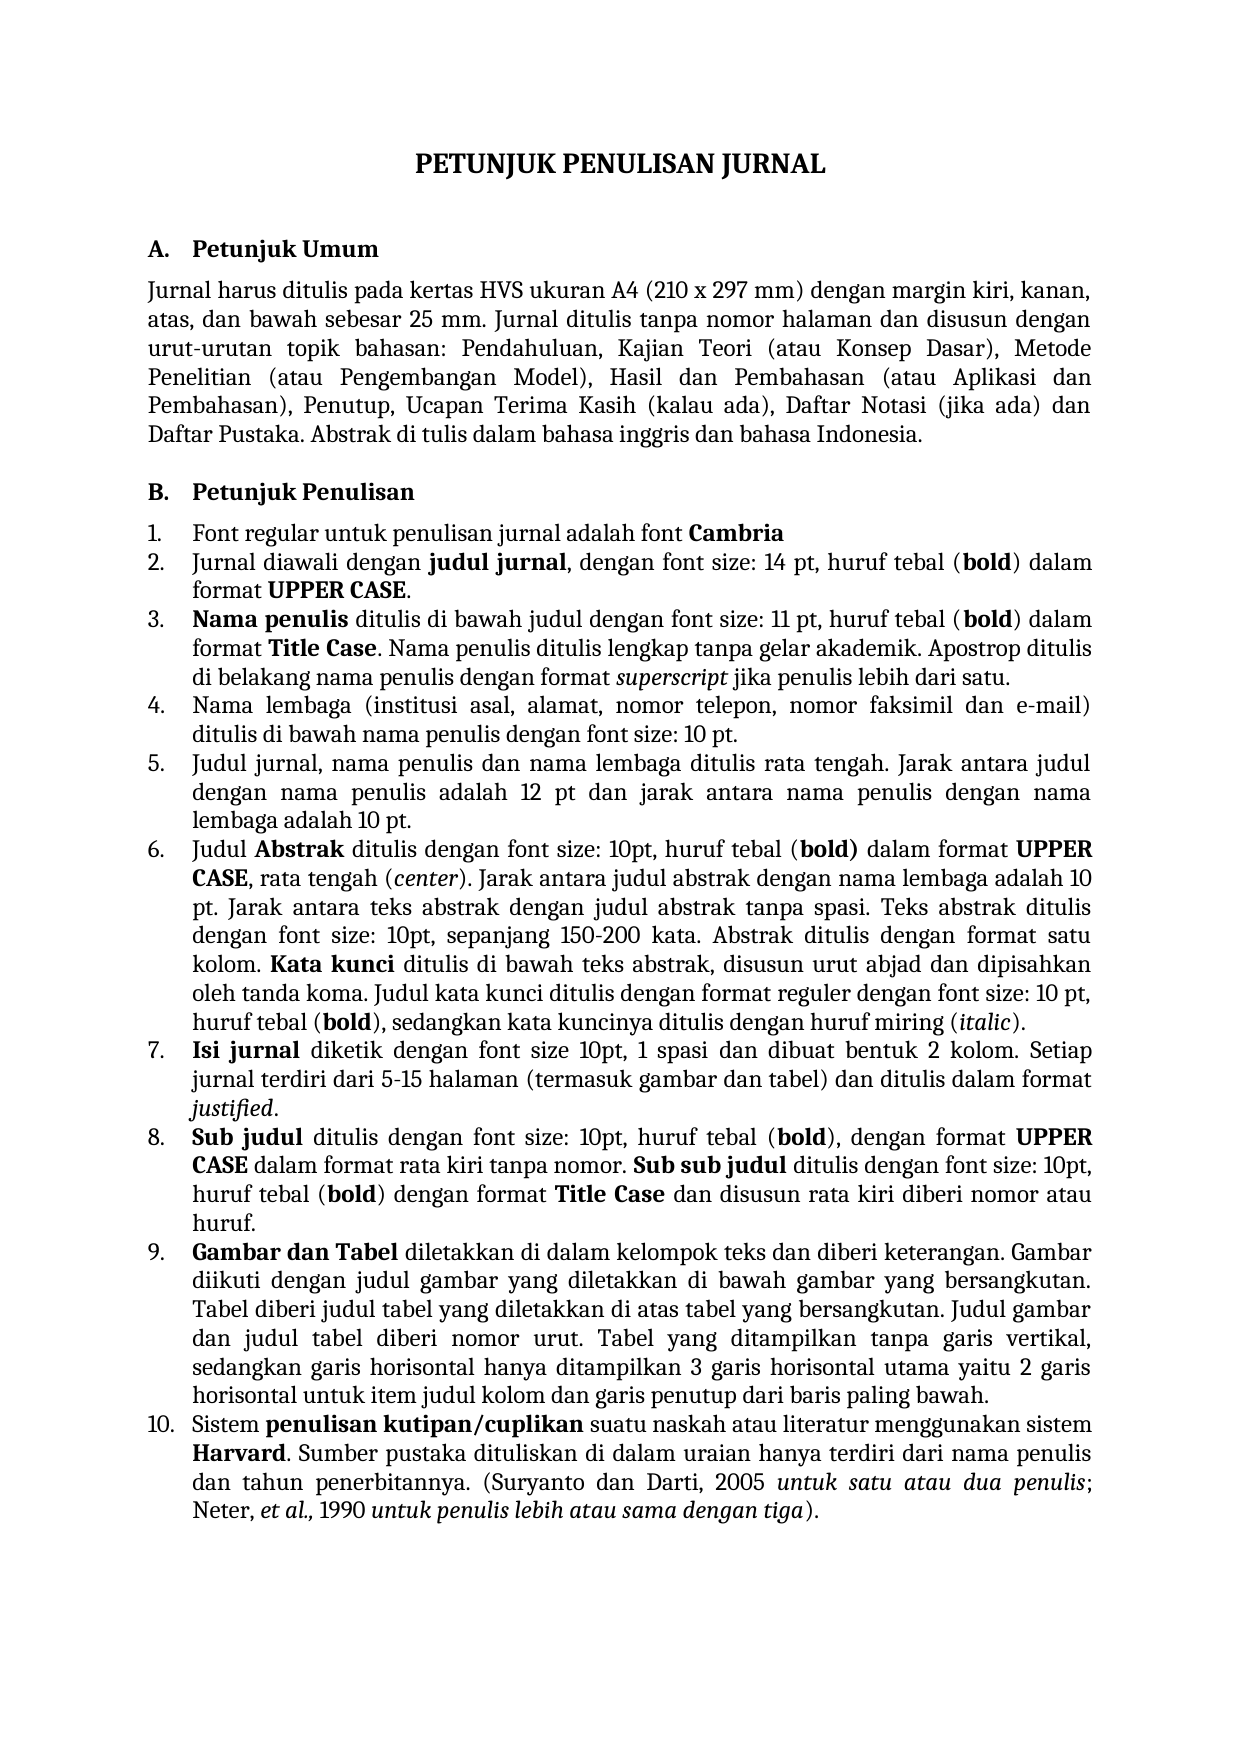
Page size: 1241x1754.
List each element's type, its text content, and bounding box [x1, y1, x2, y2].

text Jurnal harus ditulis pada kertas HVS ukuran A4 (210 x 297 mm) dengan margin kiri, kanan, atas, dan bawah sebesar 25 mm. Jurnal ditulis tanpa nomor halaman dan disusun dengan urut-urutan topik bahasan: Pendahuluan, Kajian Teori (atau Konsep Dasar), Metode Penelitian (atau Pengembangan Model), Hasil dan Pembahasan (atau Aplikasi dan Pembahasan), Penutup, Ucapan Terima Kasih (kalau ada), Daftar Notasi (jika ada) dan Daftar Pustaka. Abstrak di tulis dalam bahasa inggris dan bahasa Indonesia. [148, 276, 1092, 449]
list Jurnal diawali dengan judul jurnal, dengan font size: 14 pt, huruf tebal (bold) dalam format UPPER CASE. [148, 547, 1092, 605]
list Judul Abstrak ditulis dengan font size: 10pt, huruf tebal (bold) dalam format UPPER CASE, rata tengah (center). Jarak antara judul abstrak dengan nama lembaga adalah 10 pt. Jarak antara teks abstrak dengan judul abstrak tanpa spasi. Teks abstrak ditulis dengan font size: 10pt, sepanjang 150-200 kata. Abstrak ditulis dengan format satu kolom. Kata kunci ditulis di bawah teks abstrak, disusun urut abjad dan dipisahkan oleh tanda koma. Judul kata kunci ditulis dengan format reguler dengan font size: 10 pt, huruf tebal (bold), sedangkan kata kuncinya ditulis dengan huruf miring (italic). [148, 835, 1092, 1036]
list Judul jurnal, nama penulis dan nama lembaga ditulis rata tengah. Jarak antara judul dengan nama penulis adalah 12 pt dan jarak antara nama penulis dengan nama lembaga adalah 10 pt. [148, 749, 1092, 835]
list Font regular untuk penulisan jurnal adalah font Cambria [148, 519, 1092, 547]
list Nama penulis ditulis di bawah judul dengan font size: 11 pt, huruf tebal (bold) dalam format Title Case. Nama penulis ditulis lengkap tanpa gelar akademik. Apostrop ditulis di belakang nama penulis dengan format superscript jika penulis lebih dari satu. [148, 605, 1092, 691]
list Sistem penulisan kutipan/cuplikan suatu naskah atau literatur menggunakan sistem Harvard. Sumber pustaka dituliskan di dalam uraian hanya terdiri dari nama penulis dan tahun penerbitannya. (Suryanto dan Darti, 2005 untuk satu atau dua penulis; Neter, et al., 1990 untuk penulis lebih atau sama dengan tiga). [148, 1410, 1092, 1525]
list Gambar dan Tabel diletakkan di dalam kelompok teks dan diberi keterangan. Gambar diikuti dengan judul gambar yang diletakkan di bawah gambar yang bersangkutan. Tabel diberi judul tabel yang diletakkan di atas tabel yang bersangkutan. Judul gambar dan judul tabel diberi nomor urut. Tabel yang ditampilkan tanpa garis vertikal, sedangkan garis horisontal hanya ditampilkan 3 garis horisontal utama yaitu 2 garis horisontal untuk item judul kolom dan garis penutup dari baris paling bawah. [148, 1237, 1092, 1410]
text PETUNJUK PENULISAN JURNAL [148, 148, 1092, 181]
list Sub judul ditulis dengan font size: 10pt, huruf tebal (bold), dengan format UPPER CASE dalam format rata kiri tanpa nomor. Sub sub judul ditulis dengan font size: 10pt, huruf tebal (bold) dengan format Title Case dan disusun rata kiri diberi nomor atau huruf. [148, 1122, 1092, 1237]
list Petunjuk Umum [148, 235, 1092, 264]
list Nama lembaga (institusi asal, alamat, nomor telepon, nomor faksimil dan e-mail) ditulis di bawah nama penulis dengan font size: 10 pt. [148, 691, 1092, 749]
list Isi jurnal diketik dengan font size 10pt, 1 spasi dan dibuat bentuk 2 kolom. Setiap jurnal terdiri dari 5-15 halaman (termasuk gambar dan tabel) dan ditulis dalam format justified. [148, 1036, 1092, 1122]
list Petunjuk Penulisan [148, 477, 1092, 506]
